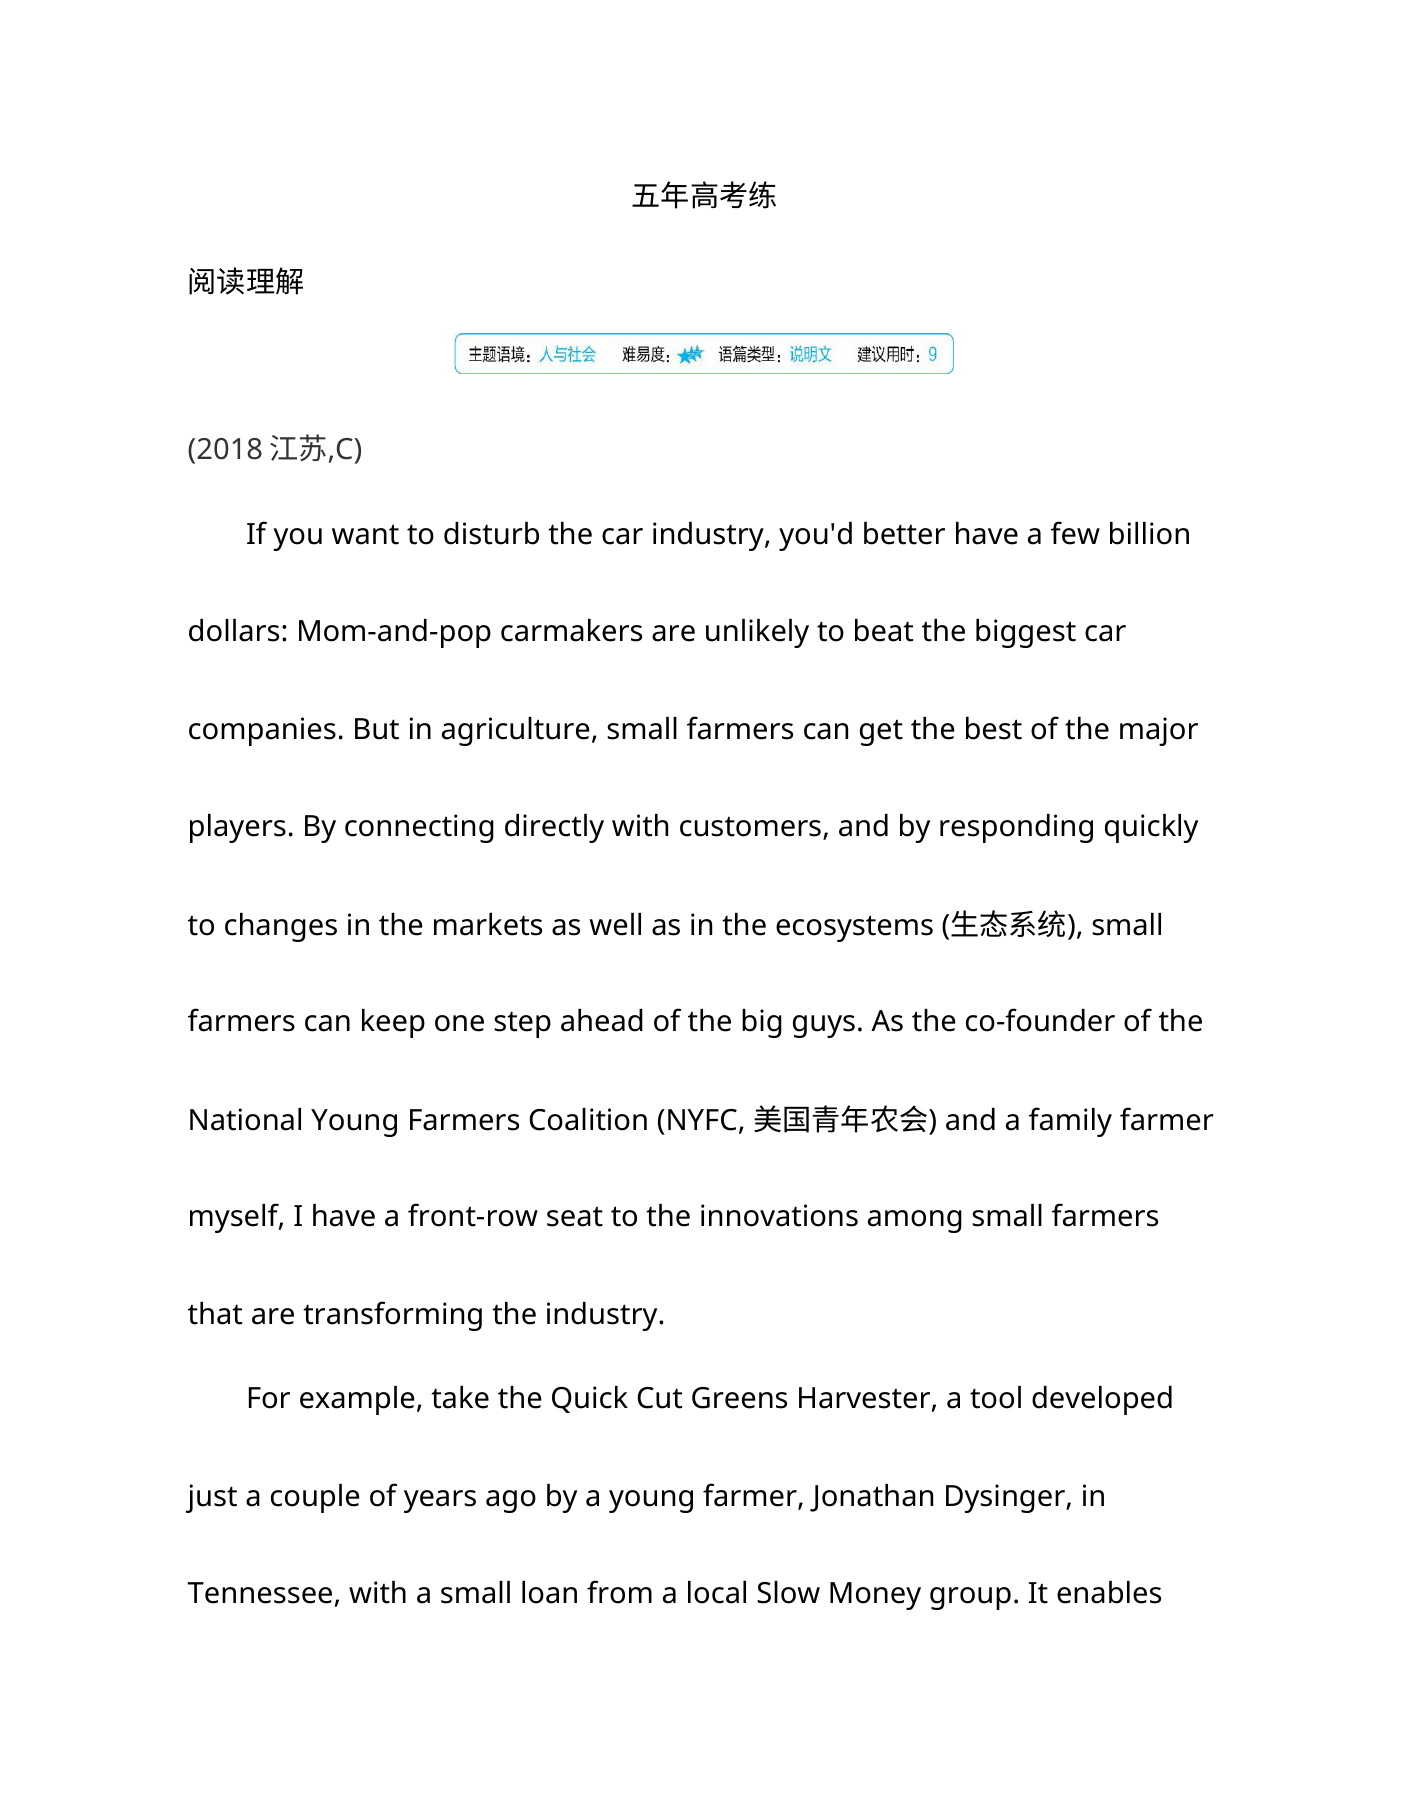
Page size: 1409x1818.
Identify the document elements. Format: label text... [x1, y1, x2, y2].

picture [454, 333, 954, 374]
text 阅读理解 [187, 247, 1221, 312]
text 五年高考练 [187, 161, 1221, 226]
text (2018江苏,C) [187, 414, 1221, 479]
text If you want to disturb the car industry, you'd better have a few billion dollars: Mom-and-pop carmakers are unlikely to beat the biggest car companies. But in agriculture, small farmers can get the best of the major players. By connecting directly with customers, and by responding quickly to changes in the markets as well as in the ecosystems (生态系统), small farmers can keep one step ahead of the big guys. As the co-founder of the National Young Farmers Coalition (NYFC, 美国青年农会) and a family farmer myself, I have a front-row seat to the innovations among small farmers that are transforming the industry. [187, 500, 1221, 1345]
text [187, 1365, 1221, 1625]
